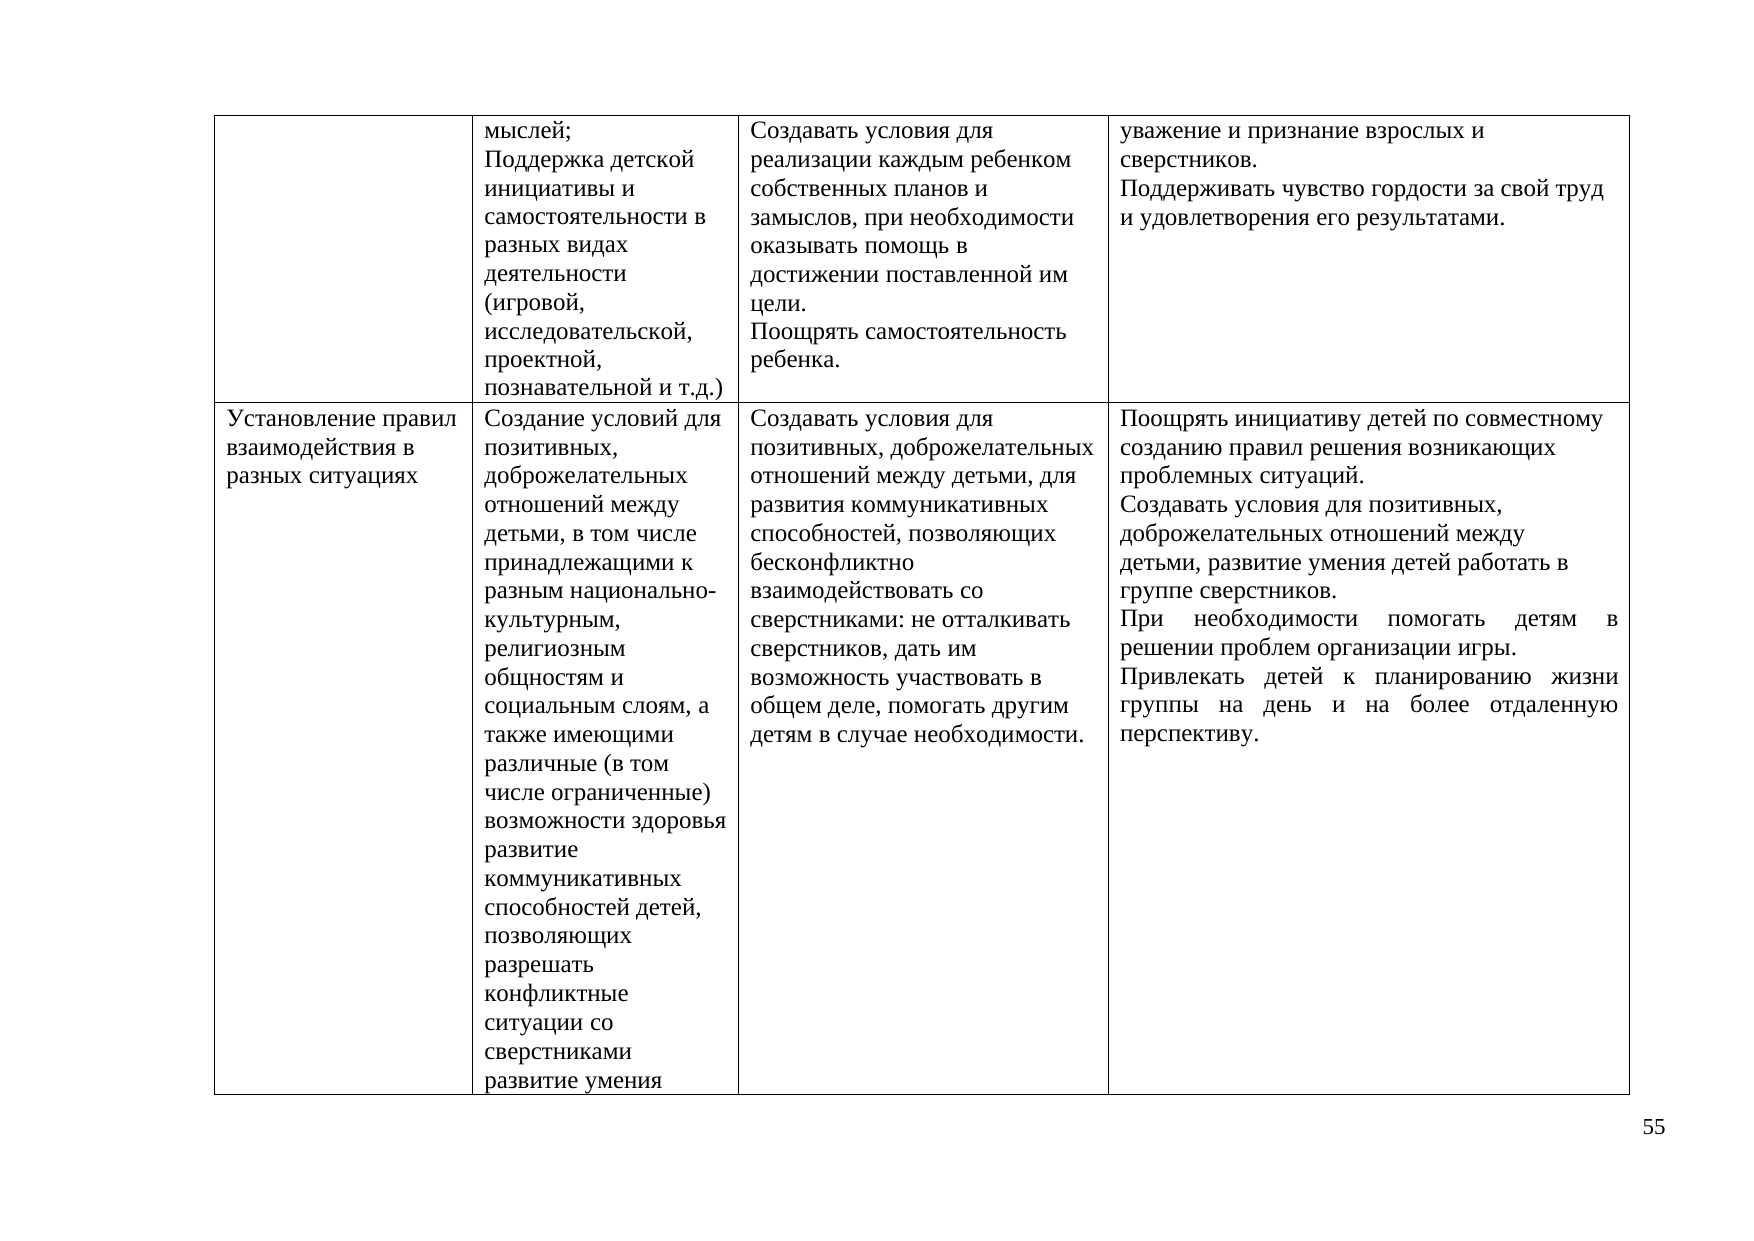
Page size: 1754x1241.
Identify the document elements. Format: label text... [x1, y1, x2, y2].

table_cell мыслей; Поддержка детской инициативы и самостоятельности в разных видах деятельности (игровой, исследовательской, проектной, познавательной и т.д.) [473, 116, 738, 402]
table_cell Создание условий для позитивных, доброжелательных отношений между детьми, в том числе принадлежащими к разным национально- культурным, религиозным общностям и социальным слоям, а также имеющими различные (в том числе ограниченные) возможности здоровья развитие коммуникативных способностей детей, позволяющих разрешать конфликтные ситуации со сверстниками развитие умения [473, 403, 738, 1094]
table_cell Установление правил взаимодействия в разных ситуациях [215, 403, 472, 1094]
table_cell Поощрять инициативу детей по совместному созданию правил решения возникающих проблемных ситуаций. Создавать условия для позитивных, доброжелательных отношений между детьми, развитие умения детей работать в группе сверстников. При необходимости помогать детям в решении проблем организации игры. Привлекать детей к планированию жизни группы на день и на более отдаленную перспективу. [1109, 403, 1629, 1094]
table_cell [215, 116, 472, 402]
table_cell Создавать условия для реализации каждым ребенком собственных планов и замыслов, при необходимости оказывать помощь в достижении поставленной им цели. Поощрять самостоятельность ребенка. [739, 116, 1108, 402]
table_cell уважение и признание взрослых и сверстников. Поддерживать чувство гордости за свой труд и удовлетворения его результатами. [1109, 116, 1629, 402]
table_cell Создавать условия для позитивных, доброжелательных отношений между детьми, для развития коммуникативных способностей, позволяющих бесконфликтно взаимодействовать со сверстниками: не отталкивать сверстников, дать им возможность участвовать в общем деле, помогать другим детям в случае необходимости. [739, 403, 1108, 1094]
